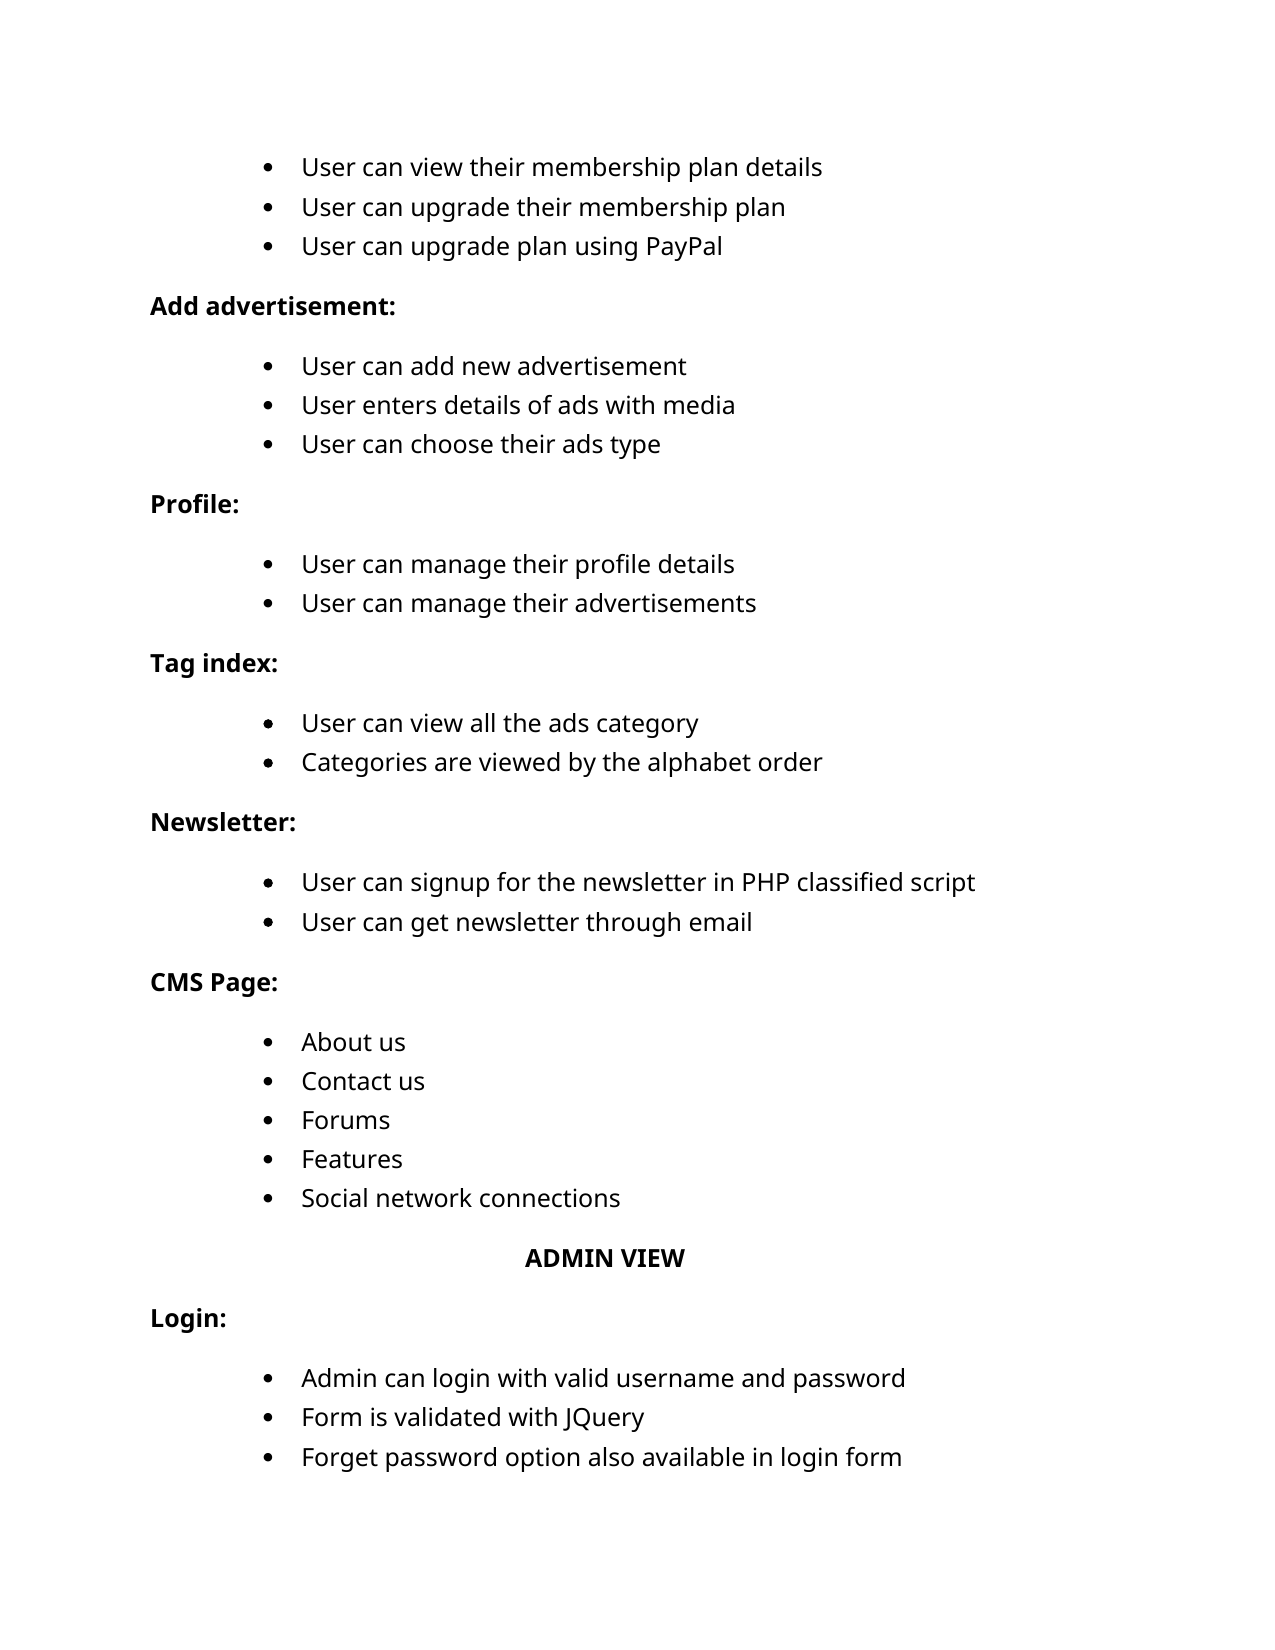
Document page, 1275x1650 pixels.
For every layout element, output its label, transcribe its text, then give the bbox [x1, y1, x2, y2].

text Add advertisement: [150, 288, 1125, 322]
list Contact us [263, 1063, 1125, 1097]
list Admin can login with valid username and password [263, 1361, 1125, 1395]
list Categories are viewed by the alphabet order [264, 745, 1125, 779]
list User can upgrade their membership plan [263, 189, 1125, 223]
list User can view all the ads category [264, 706, 1125, 740]
list User can choose their ads type [263, 427, 1125, 461]
text Login: [150, 1301, 1125, 1335]
list User can manage their advertisements [263, 586, 1125, 620]
list About us [263, 1024, 1125, 1058]
list Forums [263, 1102, 1125, 1137]
text ADMIN VIEW [525, 1241, 1125, 1275]
list User can add new advertisement [263, 348, 1125, 382]
text CMS Page: [150, 964, 1125, 998]
list User can view their membership plan details [263, 150, 1125, 184]
list User can signup for the newsletter in PHP classified script [264, 865, 1125, 899]
text Newsletter: [150, 805, 1125, 839]
text Profile: [150, 487, 1125, 521]
list User can get newsletter through email [264, 904, 1125, 938]
list User enters details of ads with media [263, 387, 1125, 422]
list User can upgrade plan using PayPal [263, 228, 1125, 262]
list Forget password option also available in login form [263, 1439, 1125, 1473]
list User can manage their profile details [263, 547, 1125, 581]
text Tag index: [150, 646, 1125, 680]
list Form is validated with JQuery [263, 1400, 1125, 1434]
list Features [263, 1142, 1125, 1176]
list Social network connections [263, 1181, 1125, 1215]
